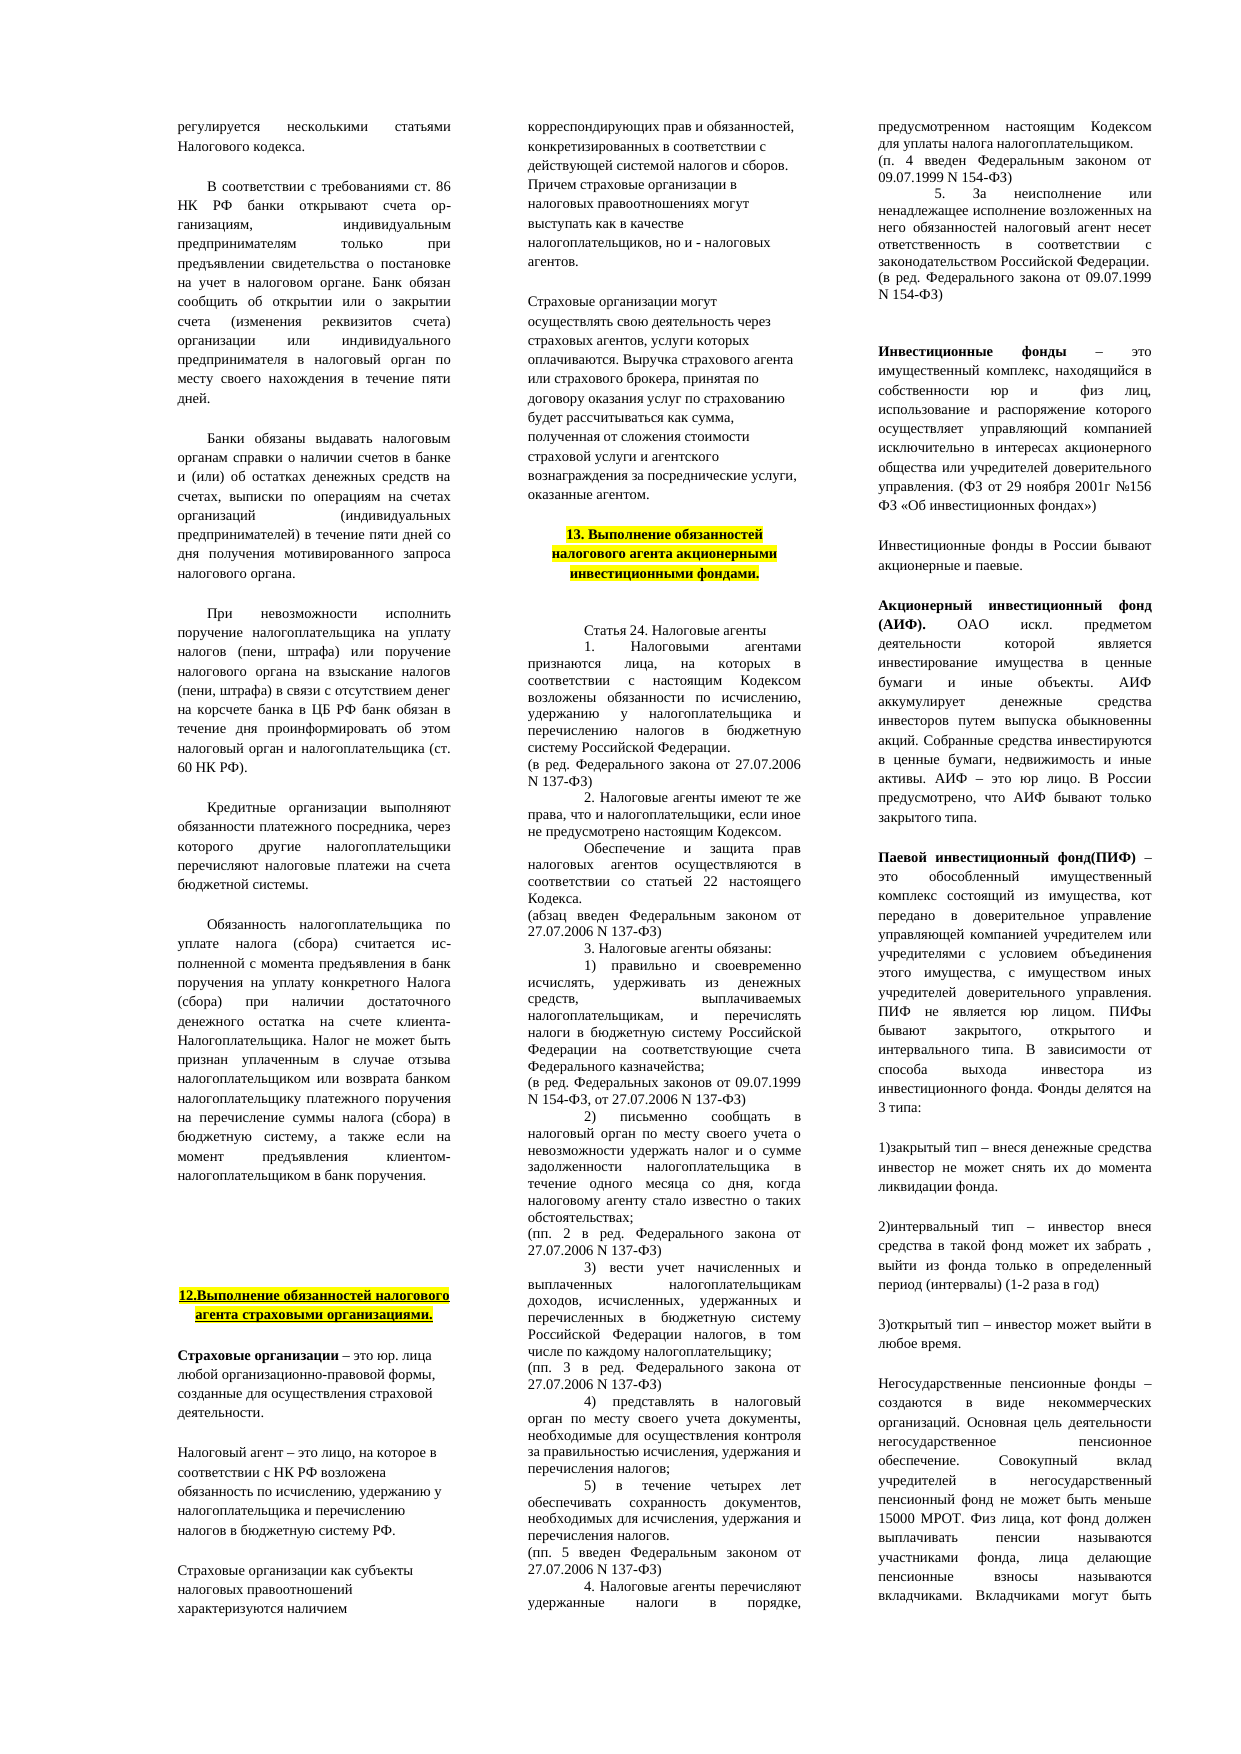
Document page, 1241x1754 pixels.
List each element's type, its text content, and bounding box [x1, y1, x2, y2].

text Кредитные организации выполняют обязанности платежного посредника, через которого другие налогоплательщики перечисляют налоговые платежи на счета бюджетной системы. [177, 799, 451, 893]
text Налоговый агент – это лицо, на которое в соответствии с НК РФ возложена обязанность по исчислению, удержанию у налогоплательщика и перечислению налогов в бюджетную систему РФ. [177, 1444, 451, 1538]
text 12.Выполнение обязанностей налогового агента страховыми организациями. [177, 1287, 451, 1323]
text 2)интервальный тип – инвестор внеся средства в такой фонд может их забрать , выйти из фонда только в определенный период (интервалы) (1-2 раза в год) [878, 1218, 1152, 1292]
text Обязанность налогоплательщика по уплате налога (сбора) считается исполненной с момента предъявления в банк поручения на уплату конкретного Налога (сбора) при наличии достаточного денежного остатка на счете клиента-Налогоплательщика. Налог не может быть признан уплаченным в случае отзыва налогоплательщиком или возврата банком налогоплательщику платежного поручения на перечисление суммы налога (сбора) в бюджетную систему, а также если на момент предъявления клиентом-налогоплательщиком в банк поручения. [177, 916, 451, 1183]
text (пп. 3 в ред. Федерального закона от 27.07.2006 N 137-ФЗ) [528, 1359, 801, 1393]
text 4. Налоговые агенты перечисляют удержанные налоги в порядке, предусмотренном настоящим Кодексом для уплаты налога налогоплательщиком. [878, 118, 1152, 152]
text (абзац введен Федеральным законом от 27.07.2006 N 137-ФЗ) [528, 906, 801, 940]
text Страховые организации – это юр. лица любой организационно-правовой формы, созданные для осуществления страховой деятельности. [177, 1346, 451, 1421]
text Банки обязаны выдавать налоговым органам справки о наличии счетов в банке и (или) об остатках денежных средств на счетах, выписки по операциям на счетах организаций (индивидуальных предпринимателей) в течение пяти дней со дня получения мотивированного запроса налогового органа. [177, 429, 451, 581]
text 1. Налоговыми агентами признаются лица, на которых в соответствии с настоящим Кодексом возложены обязанности по исчислению, удержанию у налогоплательщика и перечислению налогов в бюджетную систему Российской Федерации. [528, 638, 801, 756]
text 13. Выполнение обязанностей налогового агента акционерными инвестиционными фондами. [528, 526, 801, 581]
text (в ред. Федерального закона от 09.07.1999 N 154-ФЗ) [878, 269, 1152, 303]
text 2) письменно сообщать в налоговый орган по месту своего учета о невозможности удержать налог и о сумме задолженности налогоплательщика в течение одного месяца со дня, когда налоговому агенту стало известно о таких обстоятельствах; [528, 1108, 801, 1225]
text Акционерный инвестиционный фонд (АИФ). ОАО искл. предметом деятельности которой является инвестирование имущества в ценные бумаги и иные объекты. АИФ аккумулирует денежные средства инвесторов путем выпуска обыкновенны акций. Собранные средства инвестируются в ценные бумаги, недвижимость и иные активы. АИФ – это юр лицо. В России предусмотрено, что АИФ бывают только закрытого типа. [878, 596, 1152, 825]
text 4) представлять в налоговый орган по месту своего учета документы, необходимые для осуществления контроля за правильностью исчисления, удержания и перечисления налогов; [528, 1393, 801, 1477]
text 3. Налоговые агенты обязаны: [528, 940, 801, 957]
text (п. 4 введен Федеральным законом от 09.07.1999 N 154-ФЗ) [878, 152, 1152, 185]
text (пп. 5 введен Федеральным законом от 27.07.2006 N 137-ФЗ) [528, 1544, 801, 1577]
text Статья 24. Налоговые агенты [528, 621, 801, 638]
text 4. Налоговые агенты перечисляют удержанные налоги в порядке, предусмотренном настоящим Кодексом для уплаты налога налогоплательщиком. [528, 1577, 801, 1611]
text Страховые организации как субъекты налоговых правоотношений характеризуются наличием корреспондирующих прав и обязанностей, конкретизированных в соответствии с действующей системой налогов и сборов. Причем страховые организации в налоговых правоотношениях могут выступать как в качестве налогоплательщиков, но и - налоговых агентов. [528, 118, 801, 270]
text При невозможности исполнить поручение налогоплательщика на уплату налогов (пени, штрафа) или поручение налогового органа на взыскание налогов (пени, штрафа) в связи с отсутствием денег на корсчете банка в ЦБ РФ банк обязан в течение дня проинформировать об этом налоговый орган и налогоплательщика (ст. 60 НК РФ). [177, 604, 451, 776]
text (пп. 2 в ред. Федерального закона от 27.07.2006 N 137-ФЗ) [528, 1225, 801, 1259]
text Инвестиционные фонды в России бывают акционерные и паевые. [878, 537, 1152, 573]
text 1)закрытый тип – внеся денежные средства инвестор не может снять их до момента ликвидации фонда. [878, 1139, 1152, 1194]
text 1) правильно и своевременно исчислять, удерживать из денежных средств, выплачиваемых налогоплательщикам, и перечислять налоги в бюджетную систему Российской Федерации на соответствующие счета Федерального казначейства; [528, 957, 801, 1074]
text 3) вести учет начисленных и выплаченных налогоплательщикам доходов, исчисленных, удержанных и перечисленных в бюджетную систему Российской Федерации налогов, в том числе по каждому налогоплательщику; [528, 1259, 801, 1359]
text (в ред. Федеральных законов от 09.07.1999 N 154-ФЗ, от 27.07.2006 N 137-ФЗ) [528, 1074, 801, 1108]
text 2. Налоговые агенты имеют те же права, что и налогоплательщики, если иное не предусмотрено настоящим Кодексом. [528, 789, 801, 839]
text Обеспечение и защита прав налоговых агентов осуществляются в соответствии со статьей 22 настоящего Кодекса. [528, 839, 801, 906]
text 5. За неисполнение или ненадлежащее исполнение возложенных на него обязанностей налоговый агент несет ответственность в соответствии с законодательством Российской Федерации. [878, 185, 1152, 269]
text В соответствии с требованиями ст. 86 НК РФ банки открывают счета организациям, индивидуальным предпринимателям только при предъявлении свидетельства о постановке на учет в налоговом органе. Банк обязан сообщить об открытии или о закрытии счета (изменения реквизитов счета) организации или индивидуального предпринимателя в налоговый орган по месту своего нахождения в течение пяти дней. [177, 177, 451, 406]
text (в ред. Федерального закона от 27.07.2006 N 137-ФЗ) [528, 756, 801, 789]
text 5) в течение четырех лет обеспечивать сохранность документов, необходимых для исчисления, удержания и перечисления налогов. [528, 1477, 801, 1544]
text Паевой инвестиционный фонд(ПИФ) – это обособленный имущественный комплекс состоящий из имущества, кот передано в доверительное управление управляющей компанией учредителем или учредителями с условием объединения этого имущества, с имуществом иных учредителей доверительного управления. ПИФ не является юр лицом. ПИФы бывают закрытого, открытого и интервального типа. В зависимости от способа выхода инвестора из инвестиционного фонда. Фонды делятся на 3 типа: [878, 848, 1152, 1116]
text Инвестиционные фонды – это имущественный комплекс, находящийся в собственности юр и физ лиц, использование и распоряжение которого осуществляет управляющий компанией исключительно в интересах акционерного общества или учредителей доверительного управления. (ФЗ от 29 ноября 2001г №156 ФЗ «Об инвестиционных фондах») [878, 343, 1152, 514]
text 3)открытый тип – инвестор может выйти в любое время. [878, 1316, 1152, 1352]
text Страховые организации могут осуществлять свою деятельность через страховых агентов, услуги которых оплачиваются. Выручка страхового агента или страхового брокера, принятая по договору оказания услуг по страхованию будет рассчитываться как сумма, полученная от сложения стоимости страховой услуги и агентского вознаграждения за посреднические услуги, оказанные агентом. [528, 293, 801, 503]
